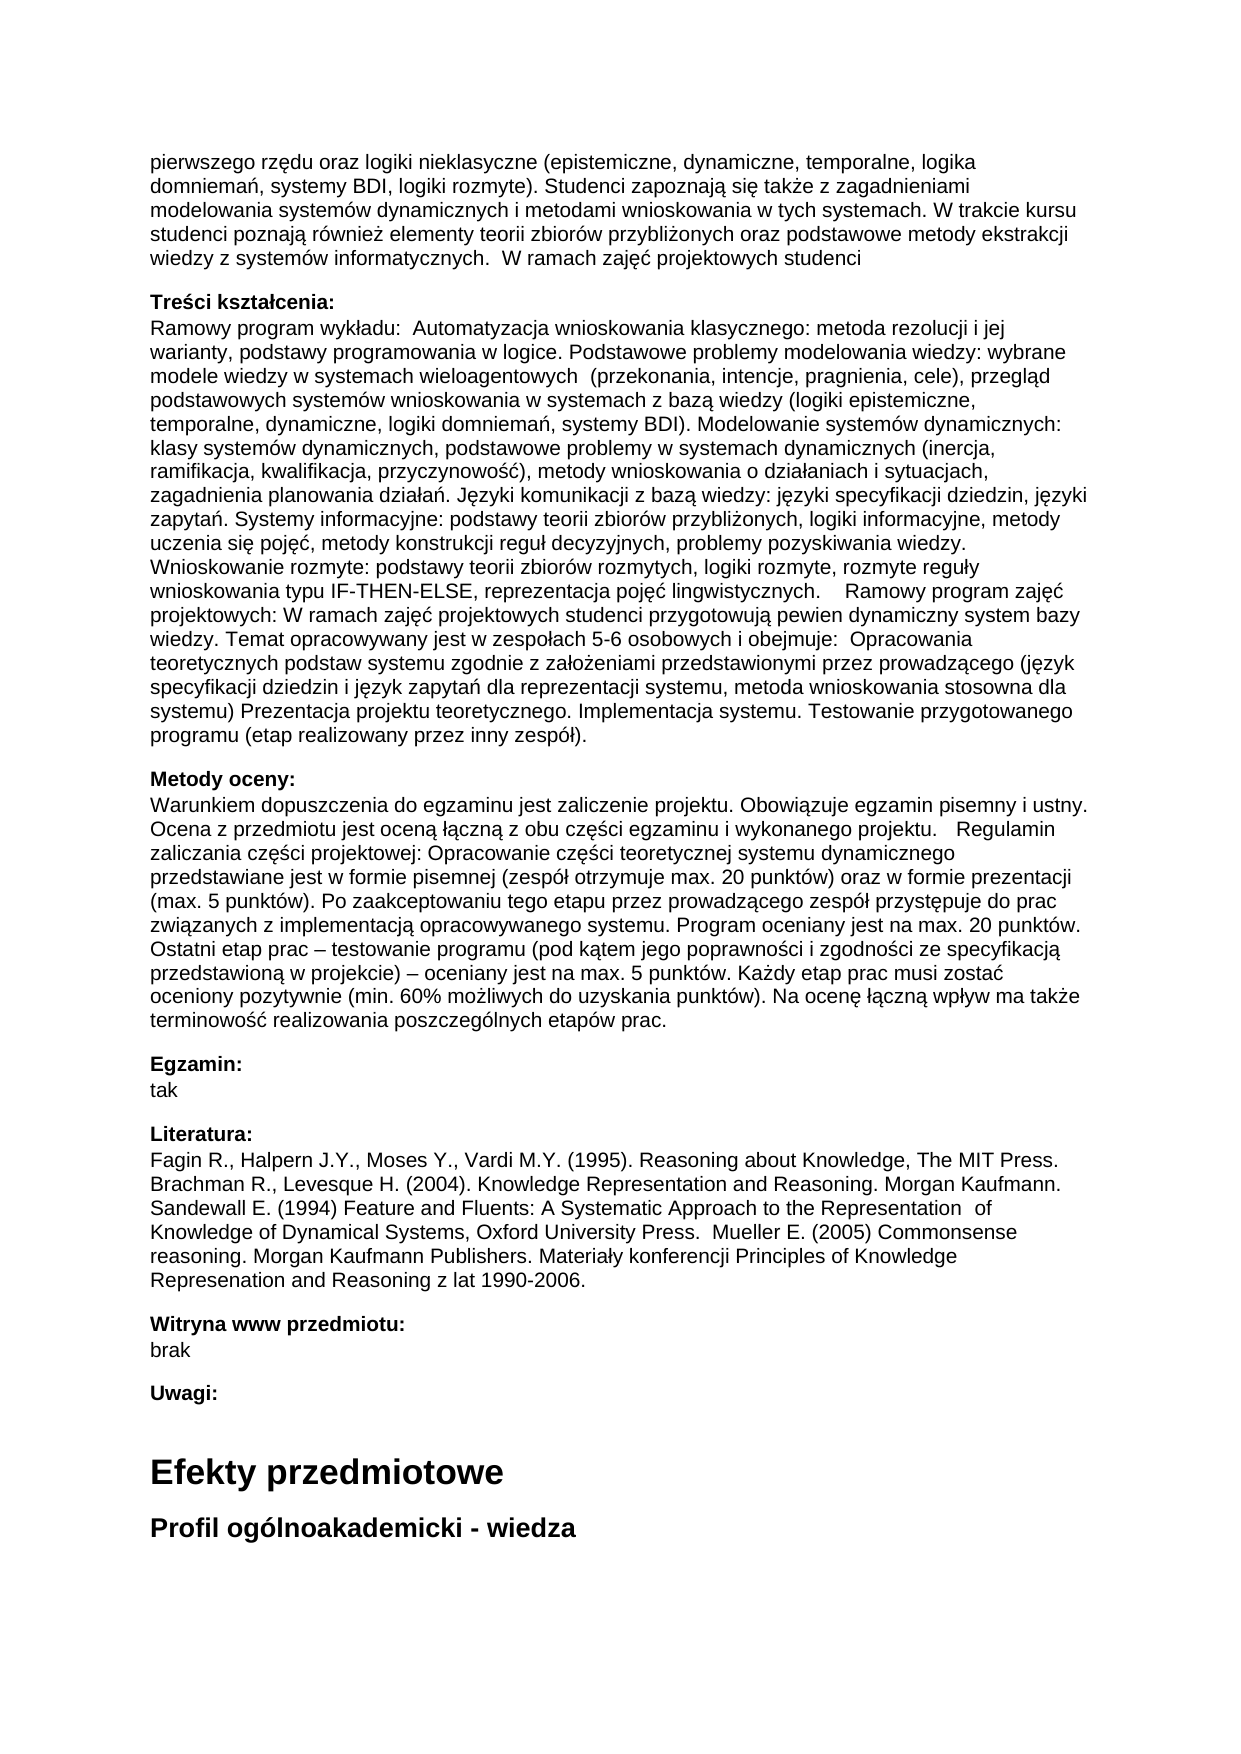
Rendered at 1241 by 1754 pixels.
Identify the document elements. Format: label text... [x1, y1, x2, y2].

text Egzamin: [150, 1052, 1090, 1076]
text Uwagi: [150, 1381, 1090, 1405]
text brak [150, 1337, 1090, 1361]
text Warunkiem dopuszczenia do egzaminu jest zaliczenie projektu. Obowiązuje egzamin pisemny i ustny. Ocena z przedmiotu jest oceną łączną z obu części egzaminu i wykonanego projektu. Regulamin zaliczania części projektowej: Opracowanie części teoretycznej systemu dynamicznego przedstawiane jest w formie pisemnej (zespół otrzymuje max. 20 punktów) oraz w formie prezentacji (max. 5 punktów). Po zaakceptowaniu tego etapu przez prowadzącego zespół przystępuje do prac związanych z implementacją opracowywanego systemu. Program oceniany jest na max. 20 punktów. Ostatni etap prac – testowanie programu (pod kątem jego poprawności i zgodności ze specyfikacją przedstawioną w projekcie) – oceniany jest na max. 5 punktów. Każdy etap prac musi zostać oceniony pozytywnie (min. 60% możliwych do uzyskania punktów). Na ocenę łączną wpływ ma także terminowość realizowania poszczególnych etapów prac. [150, 793, 1090, 1032]
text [150, 150, 1090, 270]
text Treści kształcenia: [150, 289, 1090, 313]
text Metody oceny: [150, 767, 1090, 791]
text tak [150, 1078, 1090, 1102]
subtitle Efekty przedmiotowe [150, 1451, 1090, 1492]
text Fagin R., Halpern J.Y., Moses Y., Vardi M.Y. (1995). Reasoning about Knowledge, The MIT Press. Brachman R., Levesque H. (2004). Knowledge Representation and Reasoning. Morgan Kaufmann. Sandewall E. (1994) Feature and Fluents: A Systematic Approach to the Representation of Knowledge of Dynamical Systems, Oxford University Press. Mueller E. (2005) Commonsense reasoning. Morgan Kaufmann Publishers. Materiały konferencji Principles of Knowledge Represenation and Reasoning z lat 1990-2006. [150, 1148, 1090, 1292]
text Witryna www przedmiotu: [150, 1311, 1090, 1335]
subtitle Profil ogólnoakademicki - wiedza [150, 1512, 1090, 1543]
text Ramowy program wykładu: Automatyzacja wnioskowania klasycznego: metoda rezolucji i jej warianty, podstawy programowania w logice. Podstawowe problemy modelowania wiedzy: wybrane modele wiedzy w systemach wieloagentowych (przekonania, intencje, pragnienia, cele), przegląd podstawowych systemów wnioskowania w systemach z bazą wiedzy (logiki epistemiczne, temporalne, dynamiczne, logiki domniemań, systemy BDI). Modelowanie systemów dynamicznych: klasy systemów dynamicznych, podstawowe problemy w systemach dynamicznych (inercja, ramifikacja, kwalifikacja, przyczynowość), metody wnioskowania o działaniach i sytuacjach, zagadnienia planowania działań. Języki komunikacji z bazą wiedzy: języki specyfikacji dziedzin, języki zapytań. Systemy informacyjne: podstawy teorii zbiorów przybliżonych, logiki informacyjne, metody uczenia się pojęć, metody konstrukcji reguł decyzyjnych, problemy pozyskiwania wiedzy. Wnioskowanie rozmyte: podstawy teorii zbiorów rozmytych, logiki rozmyte, rozmyte reguły wnioskowania typu IF-THEN-ELSE, reprezentacja pojęć lingwistycznych. Ramowy program zajęć projektowych: W ramach zajęć projektowych studenci przygotowują pewien dynamiczny system bazy wiedzy. Temat opracowywany jest w zespołach 5-6 osobowych i obejmuje: Opracowania teoretycznych podstaw systemu zgodnie z założeniami przedstawionymi przez prowadzącego (język specyfikacji dziedzin i język zapytań dla reprezentacji systemu, metoda wnioskowania stosowna dla systemu) Prezentacja projektu teoretycznego. Implementacja systemu. Testowanie przygotowanego programu (etap realizowany przez inny zespół). [150, 316, 1090, 747]
text Literatura: [150, 1122, 1090, 1146]
